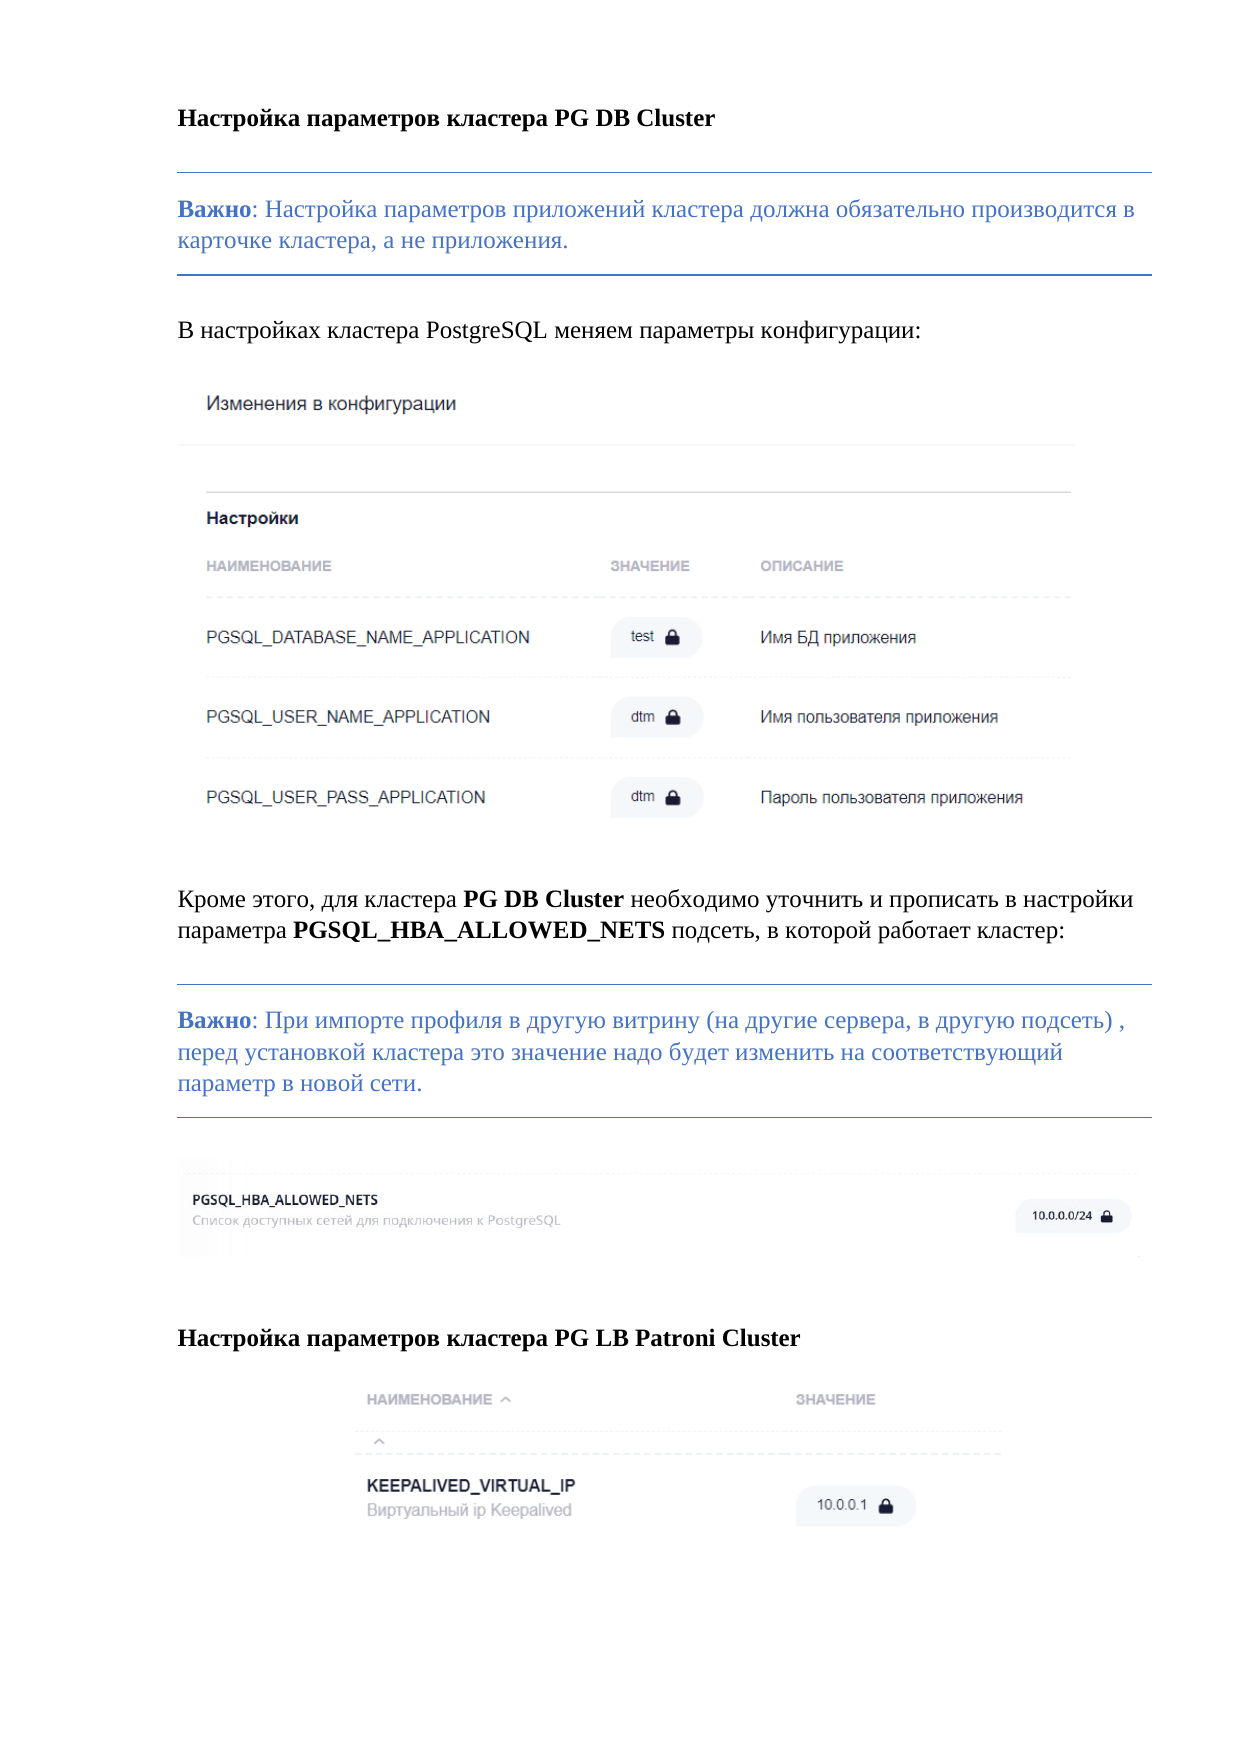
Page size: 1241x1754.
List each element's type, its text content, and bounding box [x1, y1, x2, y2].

text Важно: Настройка параметров приложений кластера должна обязательно производится в карточке кластера, а не приложения. [177, 173, 1152, 274]
text Настройка параметров кластера PG LB Patroni Cluster [177, 1323, 1152, 1352]
picture [177, 1158, 1140, 1257]
text Важно: При импорте профиля в другую витрину (на другие сервера, в другую подсеть) , перед установкой кластера это значение надо будет изменить на соответствующий параметр в новой сети. [177, 985, 1152, 1117]
picture [177, 363, 1076, 866]
text Кроме этого, для кластера PG DB Cluster необходимо уточнить и прописать в настройки параметра PGSQL_HBA_ALLOWED_NETS подсеть, в которой работает кластер: [177, 884, 1152, 944]
picture [326, 1370, 1003, 1540]
text В настройках кластера PostgreSQL меняем параметры конфигурации: [177, 315, 1152, 344]
text Настройка параметров кластера PG DB Cluster [177, 103, 1152, 132]
